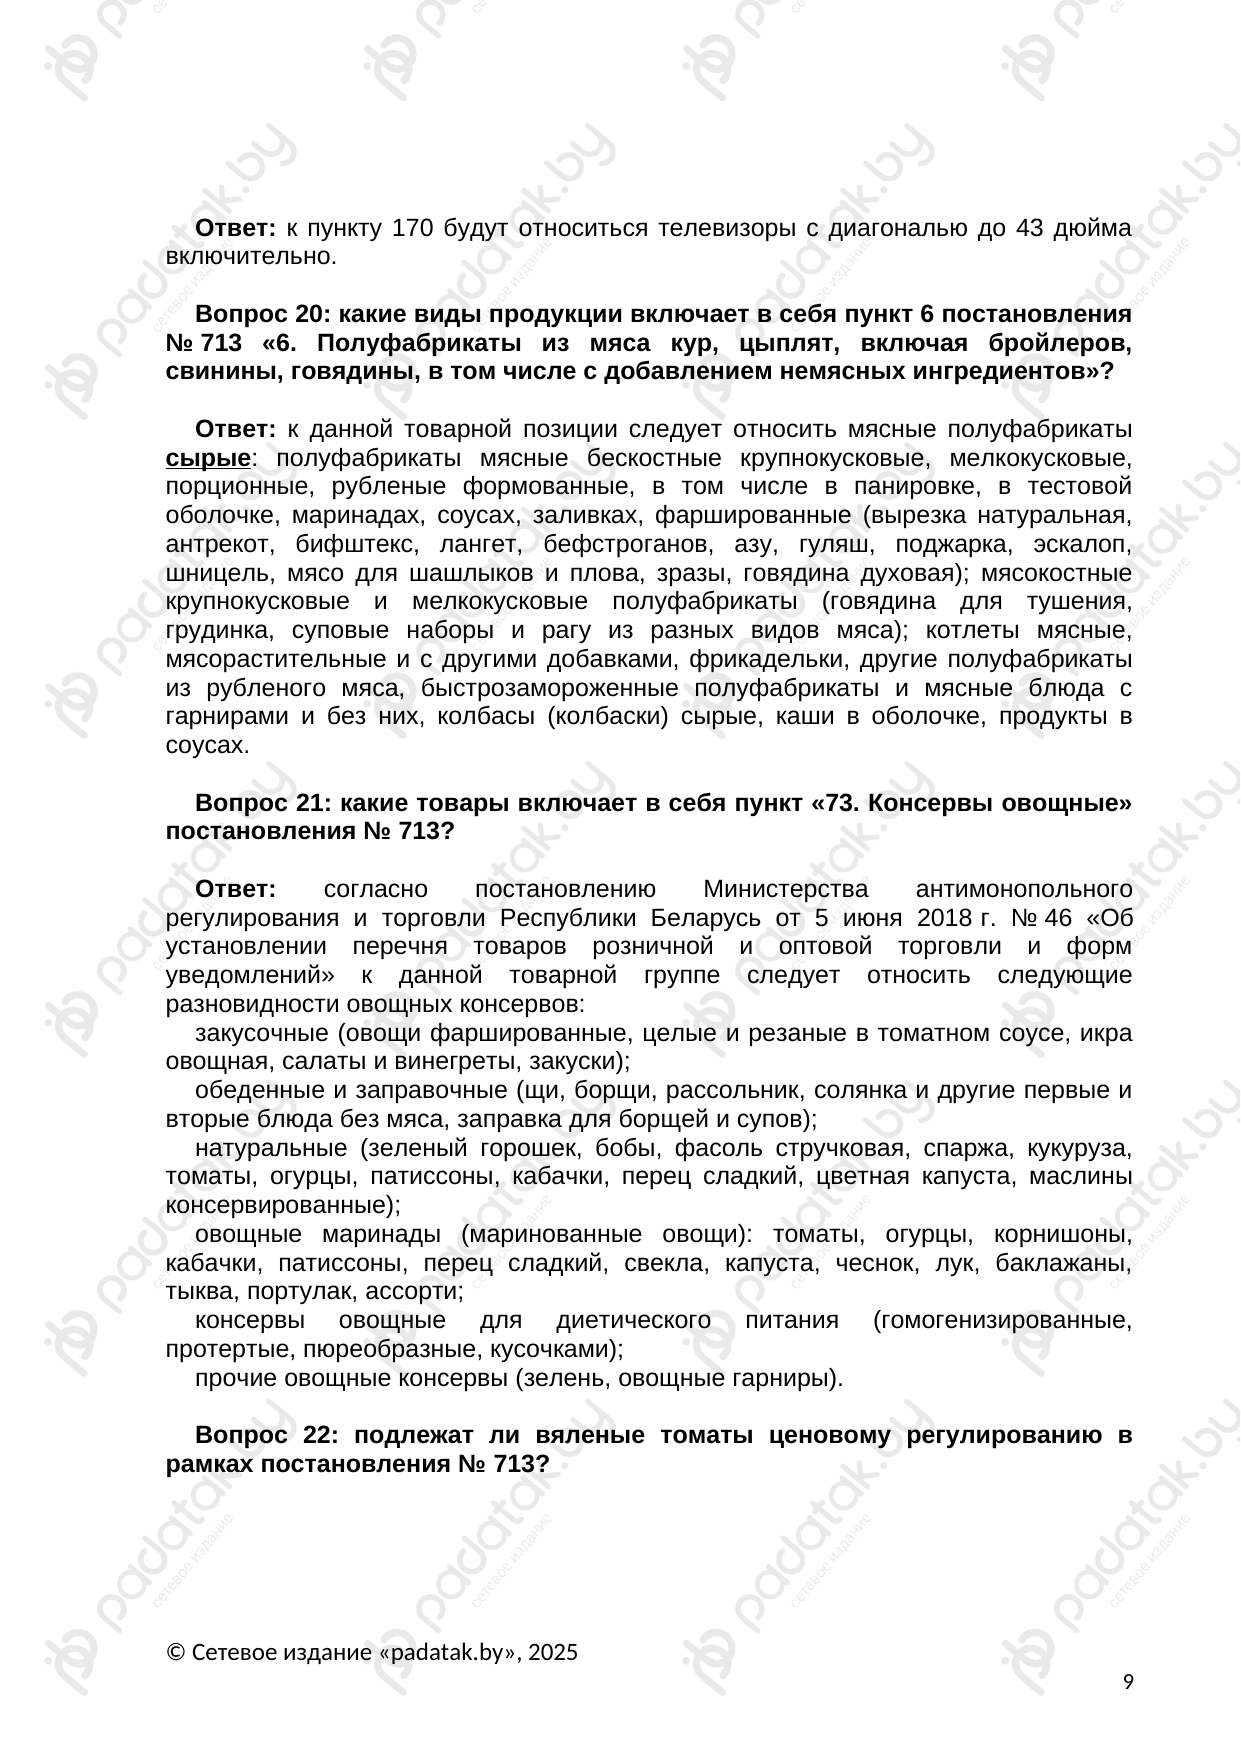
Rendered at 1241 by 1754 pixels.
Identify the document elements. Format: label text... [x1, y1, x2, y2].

picture [0, 0, 1241, 1731]
text Вопрос 21: какие товары включает в себя пункт «73. Консервы овощные» постановления № 713? [165, 788, 1134, 845]
text обеденные и заправочные (щи, борщи, рассольник, солянка и другие первые и вторые блюда без мяса, заправка для борщей и супов); [165, 1075, 1134, 1133]
text Вопрос 20: какие виды продукции включает в себя пункт 6 постановления № 713 «6. Полуфабрикаты из мяса кур, цыплят, включая бройлеров, свинины, говядины, в том числе с добавлением немясных ингредиентов»? [165, 299, 1134, 385]
text Вопрос 22: подлежат ли вяленые томаты ценовому регулированию в рамках постановления № 713? [165, 1420, 1134, 1478]
text прочие овощные консервы (зелень, овощные гарниры). [165, 1363, 1134, 1391]
text натуральные (зеленый горошек, бобы, фасоль стручковая, спаржа, кукуруза, томаты, огурцы, патиссоны, кабачки, перец сладкий, цветная капуста, маслины консервированные); [165, 1133, 1134, 1219]
text Ответ: к данной товарной позиции следует относить мясные полуфабрикаты сырые: полуфабрикаты мясные бескостные крупнокусковые, мелкокусковые, порционные, рубленые формованные, в том числе в панировке, в тестовой оболочке, маринадах, соусах, заливках, фаршированные (вырезка натуральная, антрекот, бифштекс, лангет, бефстроганов, азу, гуляш, поджарка, эскалоп, шницель, мясо для шашлыков и плова, зразы, говядина духовая); мясокостные крупнокусковые и мелкокусковые полуфабрикаты (говядина для тушения, грудинка, суповые наборы и рагу из разных видов мяса); котлеты мясные, мясорастительные и с другими добавками, фрикадельки, другие полуфабрикаты из рубленого мяса, быстрозамороженные полуфабрикаты и мясные блюда с гарнирами и без них, колбасы (колбаски) сырые, каши в оболочке, продукты в соусах. [165, 414, 1134, 759]
text закусочные (овощи фаршированные, целые и резаные в томатном соусе, икра овощная, салаты и винегреты, закуски); [165, 1018, 1134, 1075]
text Ответ: к пункту 170 будут относиться телевизоры с диагональю до 43 дюйма включительно. [165, 213, 1134, 270]
text овощные маринады (маринованные овощи): томаты, огурцы, корнишоны, кабачки, патиссоны, перец сладкий, свекла, капуста, чеснок, лук, баклажаны, тыква, портулак, ассорти; [165, 1219, 1134, 1305]
text Ответ: согласно постановлению Министерства антимонопольного регулирования и торговли Республики Беларусь от 5 июня 2018 г. № 46 «Об установлении перечня товаров розничной и оптовой торговли и форм уведомлений» к данной товарной группе следует относить следующие разновидности овощных консервов: [165, 874, 1134, 1018]
text консервы овощные для диетического питания (гомогенизированные, протертые, пюреобразные, кусочками); [165, 1305, 1134, 1363]
